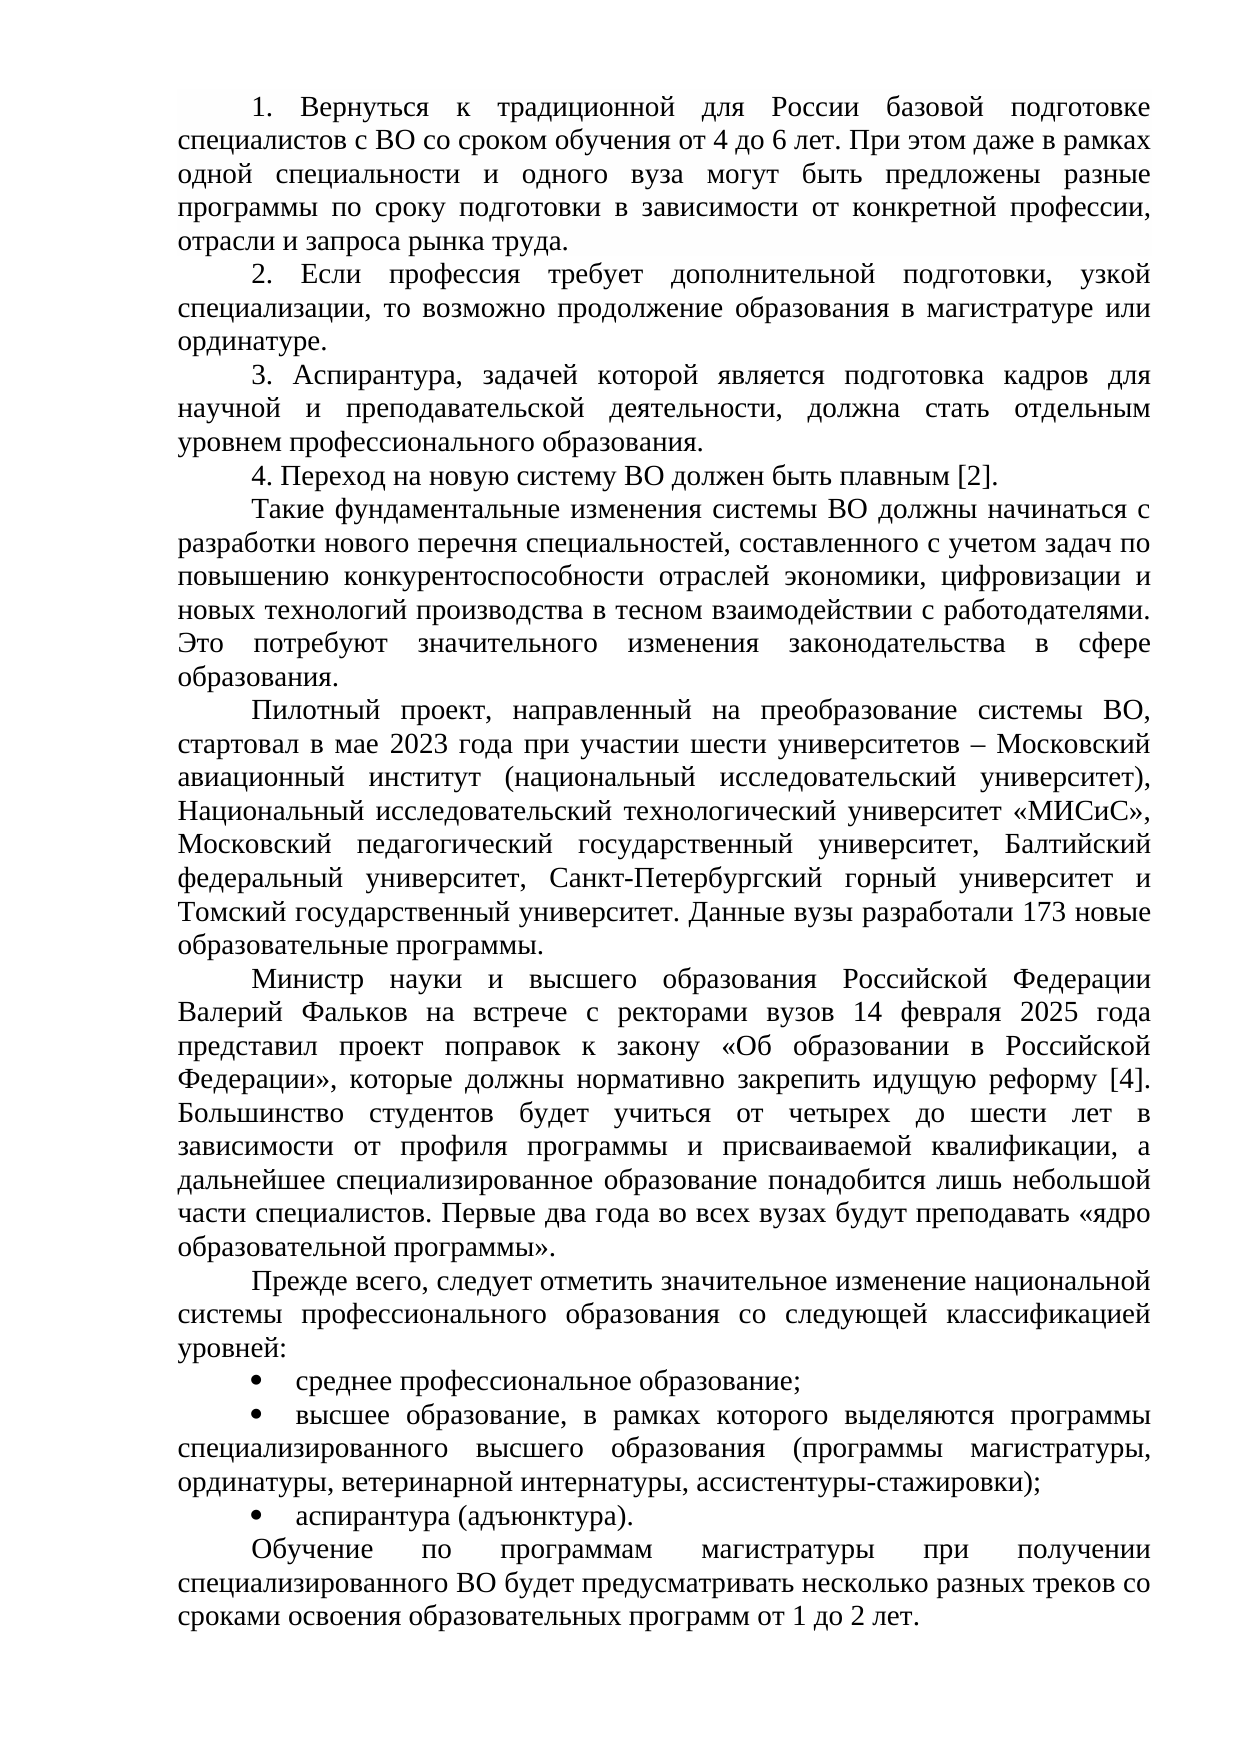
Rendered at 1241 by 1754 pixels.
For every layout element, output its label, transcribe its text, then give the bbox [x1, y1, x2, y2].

text Пилотный проект, направленный на преобразование системы ВО, стартовал в мае 2023 года при участии шести университетов – Московский авиационный институт (национальный исследовательский университет), Национальный исследовательский технологический университет «МИСиС», Московский педагогический государственный университет, Балтийский федеральный университет, Санкт-Петербургский горный университет и Томский государственный университет. Данные вузы разработали 173 новые образовательные программы. [177, 692, 1152, 961]
text 2. Если профессия требует дополнительной подготовки, узкой специализации, то возможно продолжение образования в магистратуре или ординатуре. [177, 256, 1152, 357]
list высшее образование, в рамках которого выделяются программы специализированного высшего образования (программы магистратуры, ординатуры, ветеринарной интернатуры, ассистентуры-стажировки); [177, 1397, 1152, 1498]
text Такие фундаментальные изменения системы ВО должны начинаться с разработки нового перечня специальностей, составленного с учетом задач по повышению конкурентоспособности отраслей экономики, цифровизации и новых технологий производства в тесном взаимодействии с работодателями. Это потребуют значительного изменения законодательства в сфере образования. [177, 491, 1152, 692]
text Обучение по программам магистратуры при получении специализированного ВО будет предусматривать несколько разных треков со сроками освоения образовательных программ от 1 до 2 лет. [177, 1531, 1152, 1632]
text 4. Переход на новую систему ВО должен быть плавным [2]. [177, 458, 1152, 491]
text Прежде всего, следует отметить значительное изменение национальной системы профессионального образования со следующей классификацией уровней: [177, 1263, 1152, 1363]
list аспирантура (адъюнктура). [177, 1498, 1152, 1531]
list среднее профессиональное образование; [177, 1363, 1152, 1397]
text 3. Аспирантура, задачей которой является подготовка кадров для научной и преподавательской деятельности, должна стать отдельным уровнем профессионального образования. [177, 357, 1152, 458]
text 1. Вернуться к традиционной для России базовой подготовке специалистов с ВО со сроком обучения от 4 до 6 лет. При этом даже в рамках одной специальности и одного вуза могут быть предложены разные программы по сроку подготовки в зависимости от конкретной профессии, отрасли и запроса рынка труда. [177, 89, 1152, 256]
text Министр науки и высшего образования Российской Федерации Валерий Фальков на встрече с ректорами вузов 14 февраля 2025 года представил проект поправок к закону «Об образовании в Российской Федерации», которые должны нормативно закрепить идущую реформу [4]. Большинство студентов будет учиться от четырех до шести лет в зависимости от профиля программы и присваиваемой квалификации, а дальнейшее специализированное образование понадобится лишь небольшой части специалистов. Первые два года во всех вузах будут преподавать «ядро образовательной программы». [177, 961, 1152, 1263]
